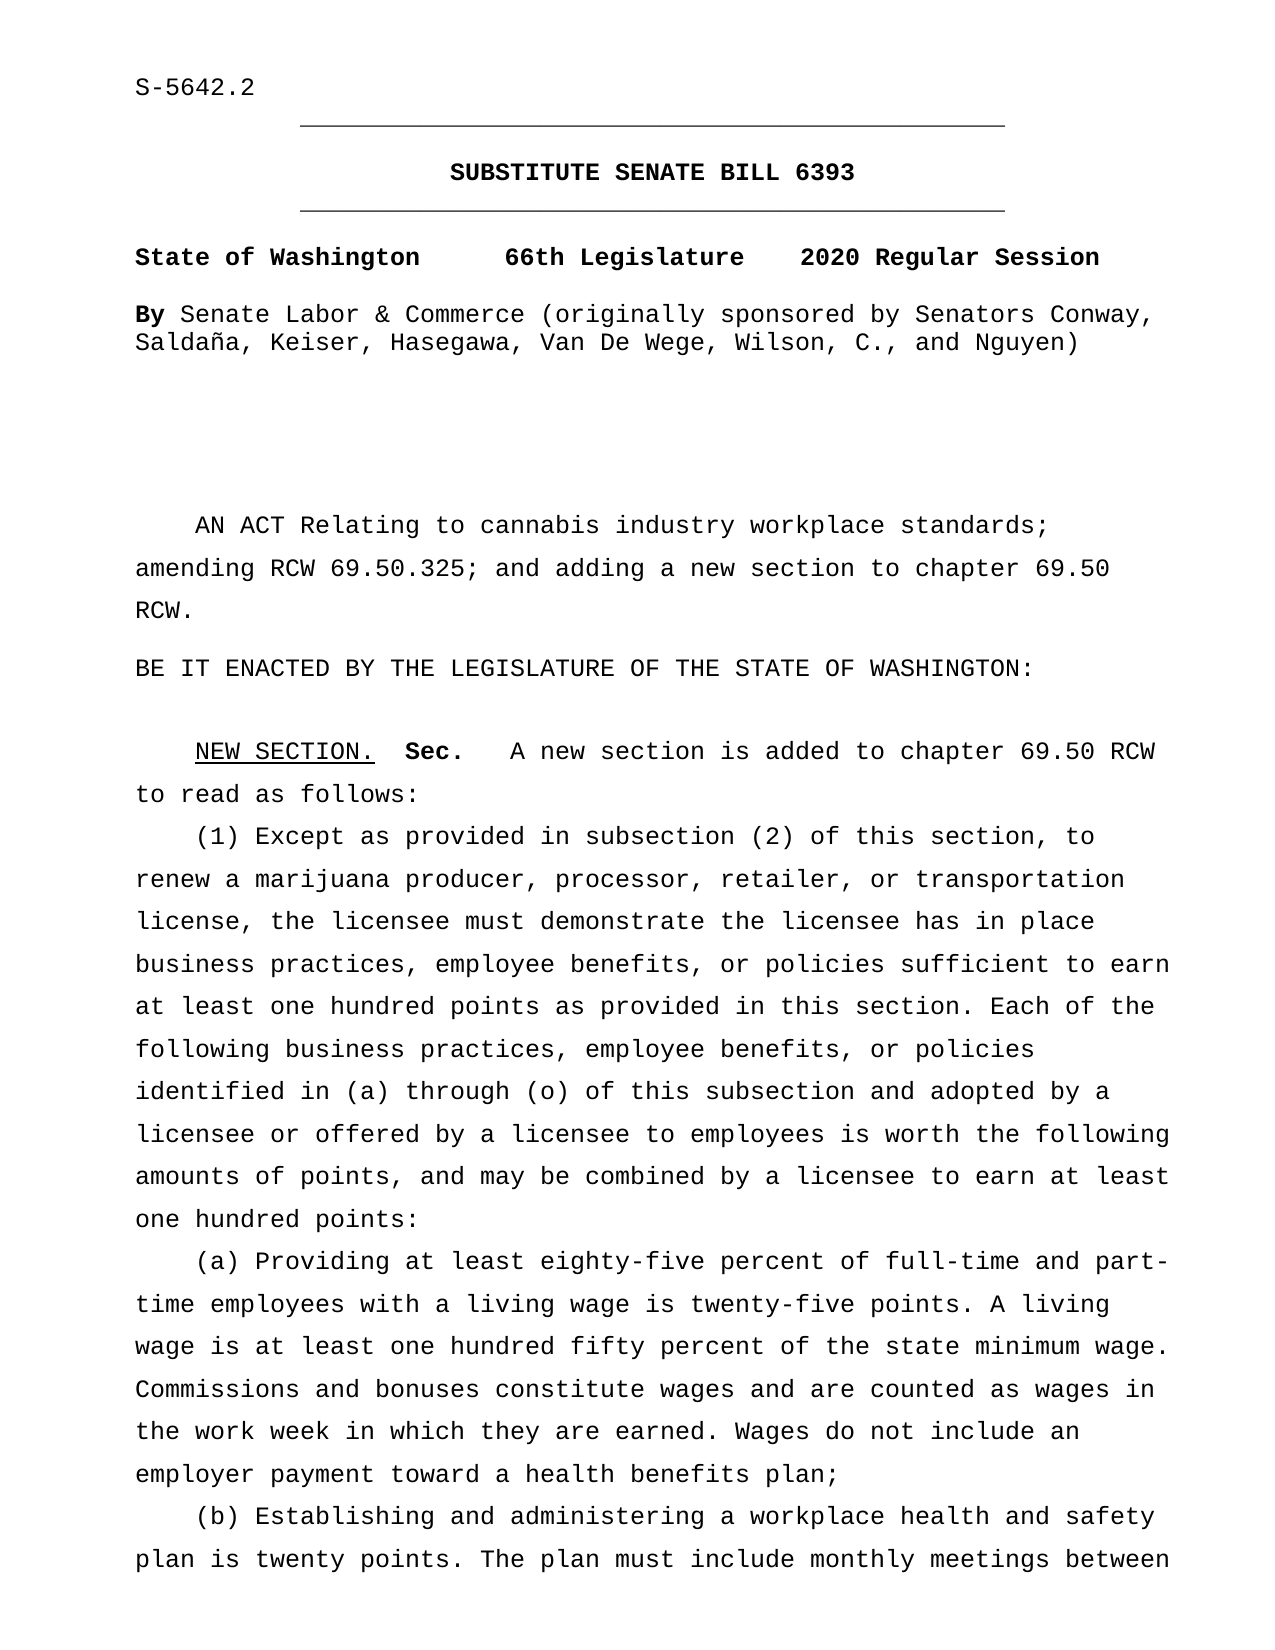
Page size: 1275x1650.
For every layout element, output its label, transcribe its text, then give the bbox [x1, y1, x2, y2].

text SUBSTITUTE SENATE BILL 6393 [135, 160, 1170, 188]
text S-5642.2 [135, 75, 1170, 103]
text State of Washington 66th Legislature 2020 Regular Session [135, 245, 1170, 273]
text _______________________________________________ [135, 103, 1170, 132]
text BE IT ENACTED BY THE LEGISLATURE OF THE STATE OF WASHINGTON: [135, 656, 1170, 684]
text NEW SECTION. Sec. A new section is added to chapter 69.50 RCW to read as follows: [135, 726, 1170, 811]
text (1) Except as provided in subsection (2) of this section, to renew a marijuana producer, processor, retailer, or transportation license, the licensee must demonstrate the licensee has in place business practices, employee benefits, or policies sufficient to earn at least one hundred points as provided in this section. Each of the following business practices, employee benefits, or policies identified in (a) through (o) of this subsection and adopted by a licensee or offered by a licensee to employees is worth the following amounts of points, and may be combined by a licensee to earn at least one hundred points: [135, 811, 1170, 1236]
text _______________________________________________ [135, 188, 1170, 217]
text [135, 1491, 1170, 1576]
text By Senate Labor & Commerce (originally sponsored by Senators Conway, Saldaña, Keiser, Hasegawa, Van De Wege, Wilson, C., and Nguyen) [135, 302, 1170, 358]
text AN ACT Relating to cannabis industry workplace standards; amending RCW 69.50.325; and adding a new section to chapter 69.50 RCW. [135, 500, 1170, 627]
text (a) Providing at least eighty-five percent of full-time and part-time employees with a living wage is twenty-five points. A living wage is at least one hundred fifty percent of the state minimum wage. Commissions and bonuses constitute wages and are counted as wages in the work week in which they are earned. Wages do not include an employer payment toward a health benefits plan; [135, 1236, 1170, 1491]
